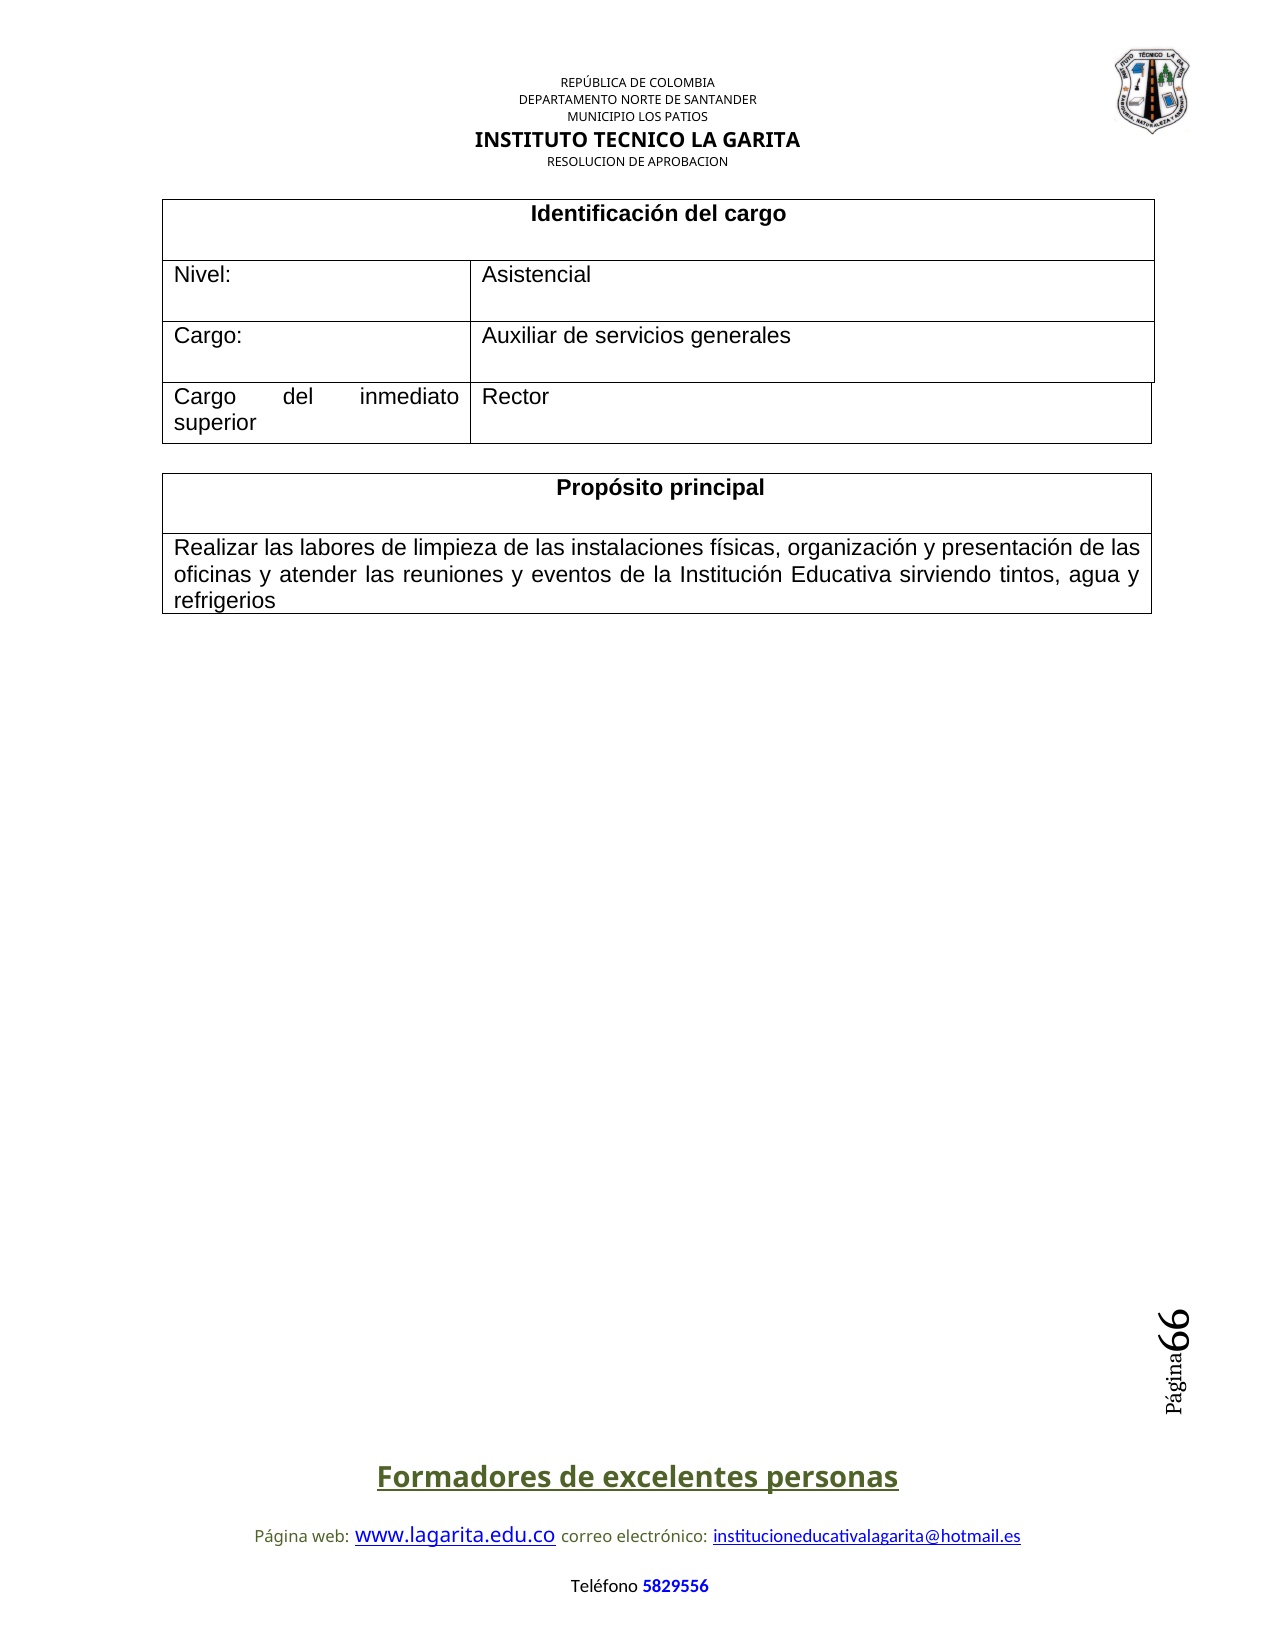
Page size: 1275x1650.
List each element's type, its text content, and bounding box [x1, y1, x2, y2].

table_cell Cargo: [163, 322, 470, 382]
table_cell Nivel: [163, 261, 470, 321]
table_cell Auxiliar de servicios generales [471, 322, 1154, 382]
table_cell Asistencial [471, 261, 1154, 321]
picture [1111, 46, 1194, 140]
table_cell Realizar las labores de limpieza de las instalaciones físicas, organización y presentación de las oficinas y atender las reuniones y eventos de la Institución Educativa sirviendo tintos, agua y refrigerios [163, 534, 1151, 613]
table_header Identificación del cargo [163, 200, 1154, 260]
table_cell Rector [471, 383, 1151, 443]
table_cell Cargo del inmediato superior [163, 383, 470, 443]
table_header Propósito principal [163, 474, 1151, 533]
